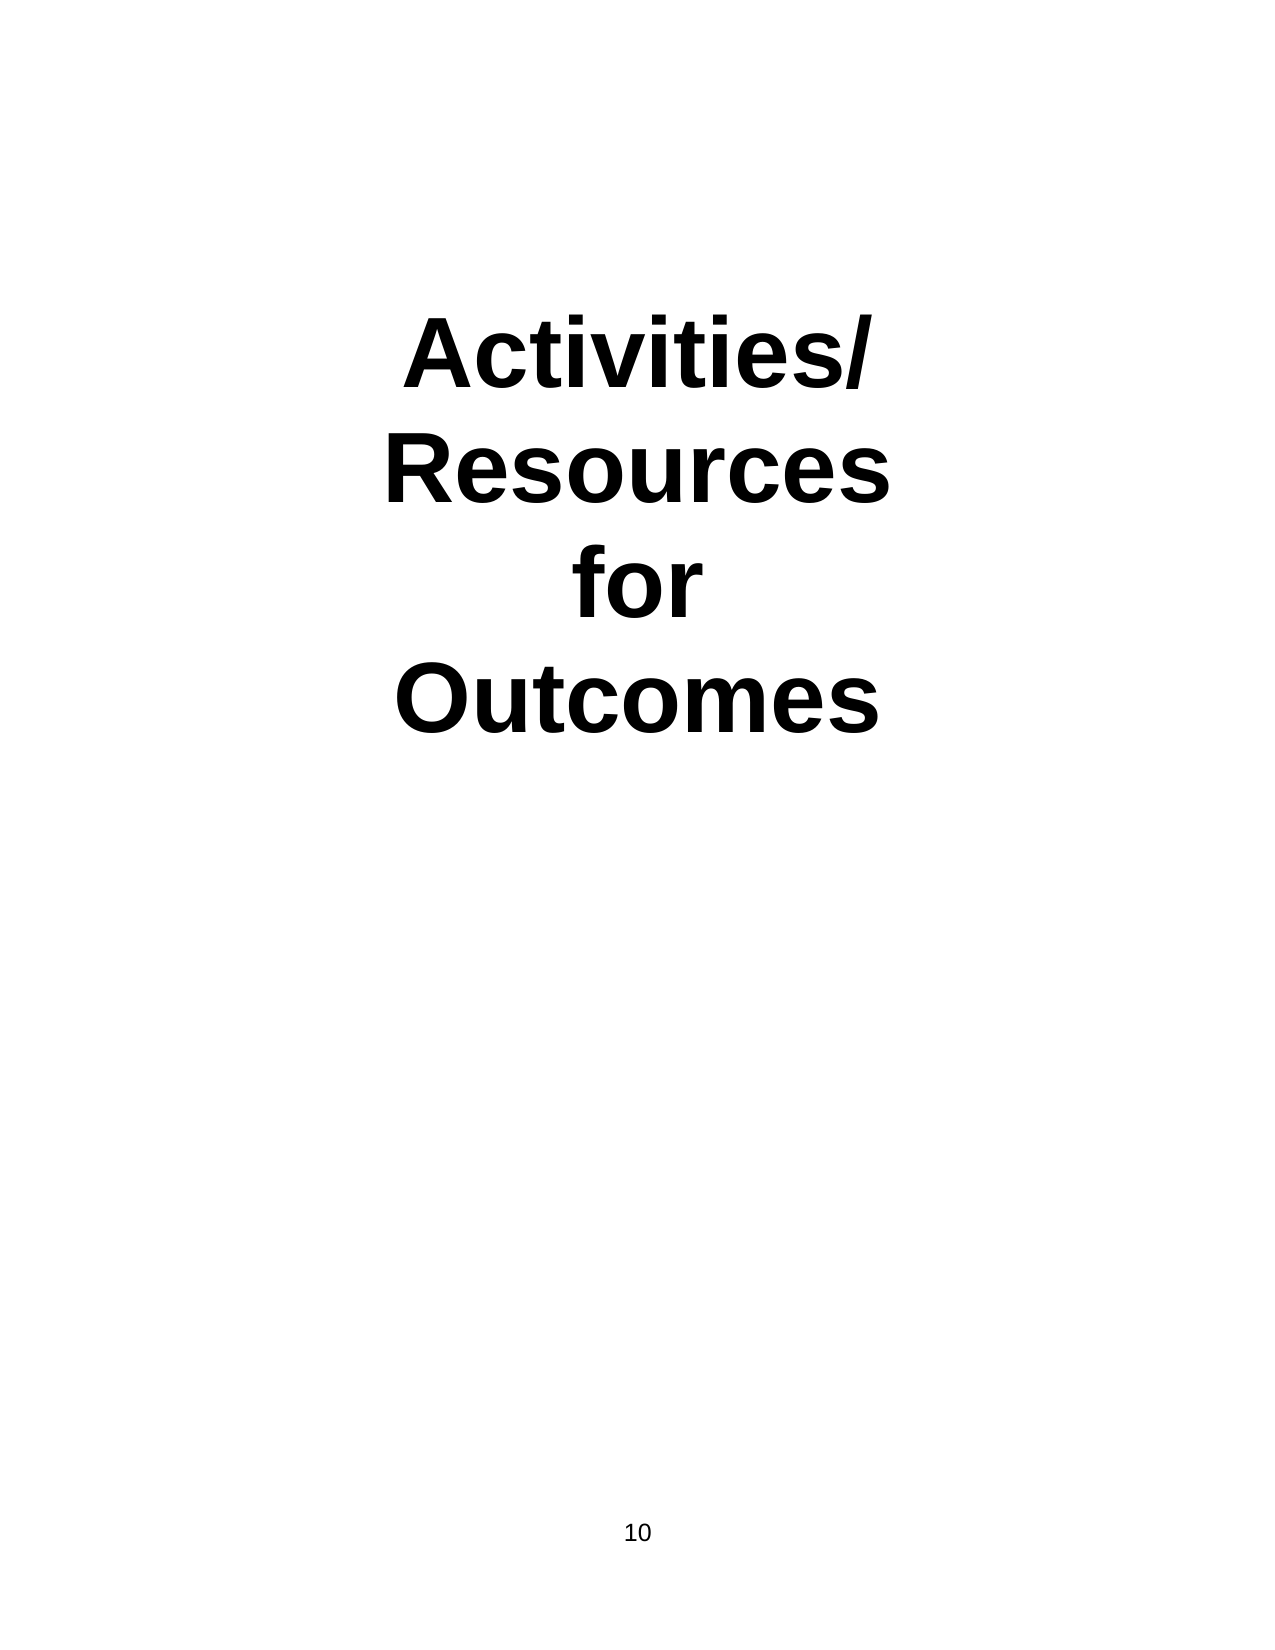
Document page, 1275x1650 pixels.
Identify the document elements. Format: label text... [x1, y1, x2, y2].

text Resources [150, 409, 1125, 524]
text Outcomes [150, 639, 1125, 754]
text for [150, 524, 1125, 639]
text Activities/ [150, 294, 1125, 409]
